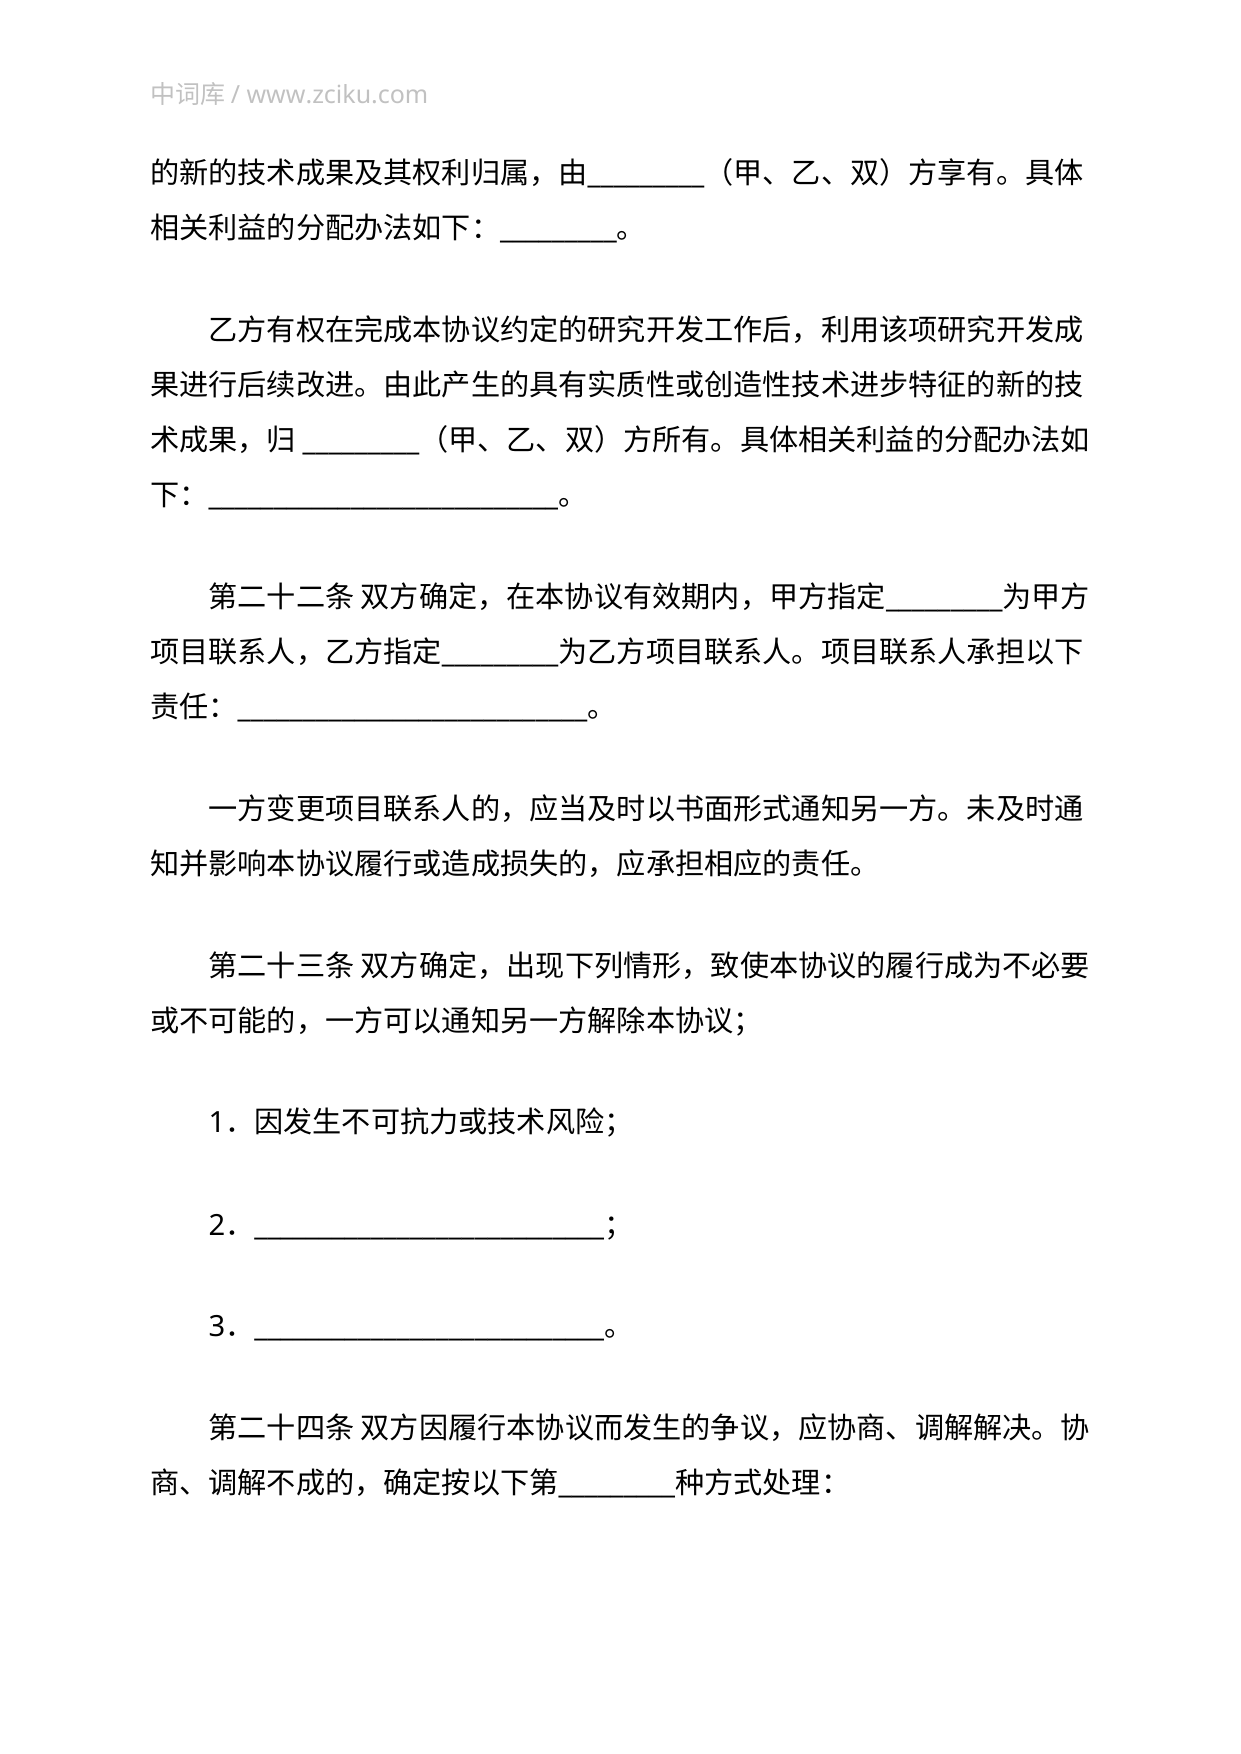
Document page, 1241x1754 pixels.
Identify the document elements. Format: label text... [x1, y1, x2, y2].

text 1．因发生不可抗力或技术风险； [150, 1099, 1090, 1141]
text 第二十二条 双方确定，在本协议有效期内，甲方指定_________为甲方项目联系人，乙方指定_________为乙方项目联系人。项目联系人承担以下责任：___________________________。 [150, 574, 1090, 726]
text 第二十三条 双方确定，出现下列情形，致使本协议的履行成为不必要或不可能的，一方可以通知另一方解除本协议； [150, 942, 1090, 1039]
text 乙方有权在完成本协议约定的研究开发工作后，利用该项研究开发成果进行后续改进。由此产生的具有实质性或创造性技术进步特征的新的技术成果，归 _________（甲、乙、双）方所有。具体相关利益的分配办法如下：___________________________。 [150, 307, 1090, 514]
text 第二十四条 双方因履行本协议而发生的争议，应协商、调解解决。协商、调解不成的，确定按以下第_________种方式处理： [150, 1405, 1090, 1502]
text 一方变更项目联系人的，应当及时以书面形式通知另一方。未及时通知并影响本协议履行或造成损失的，应承担相应的责任。 [150, 786, 1090, 883]
text 3．___________________________。 [150, 1303, 1090, 1345]
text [150, 150, 1090, 247]
text 2．___________________________； [150, 1201, 1090, 1243]
